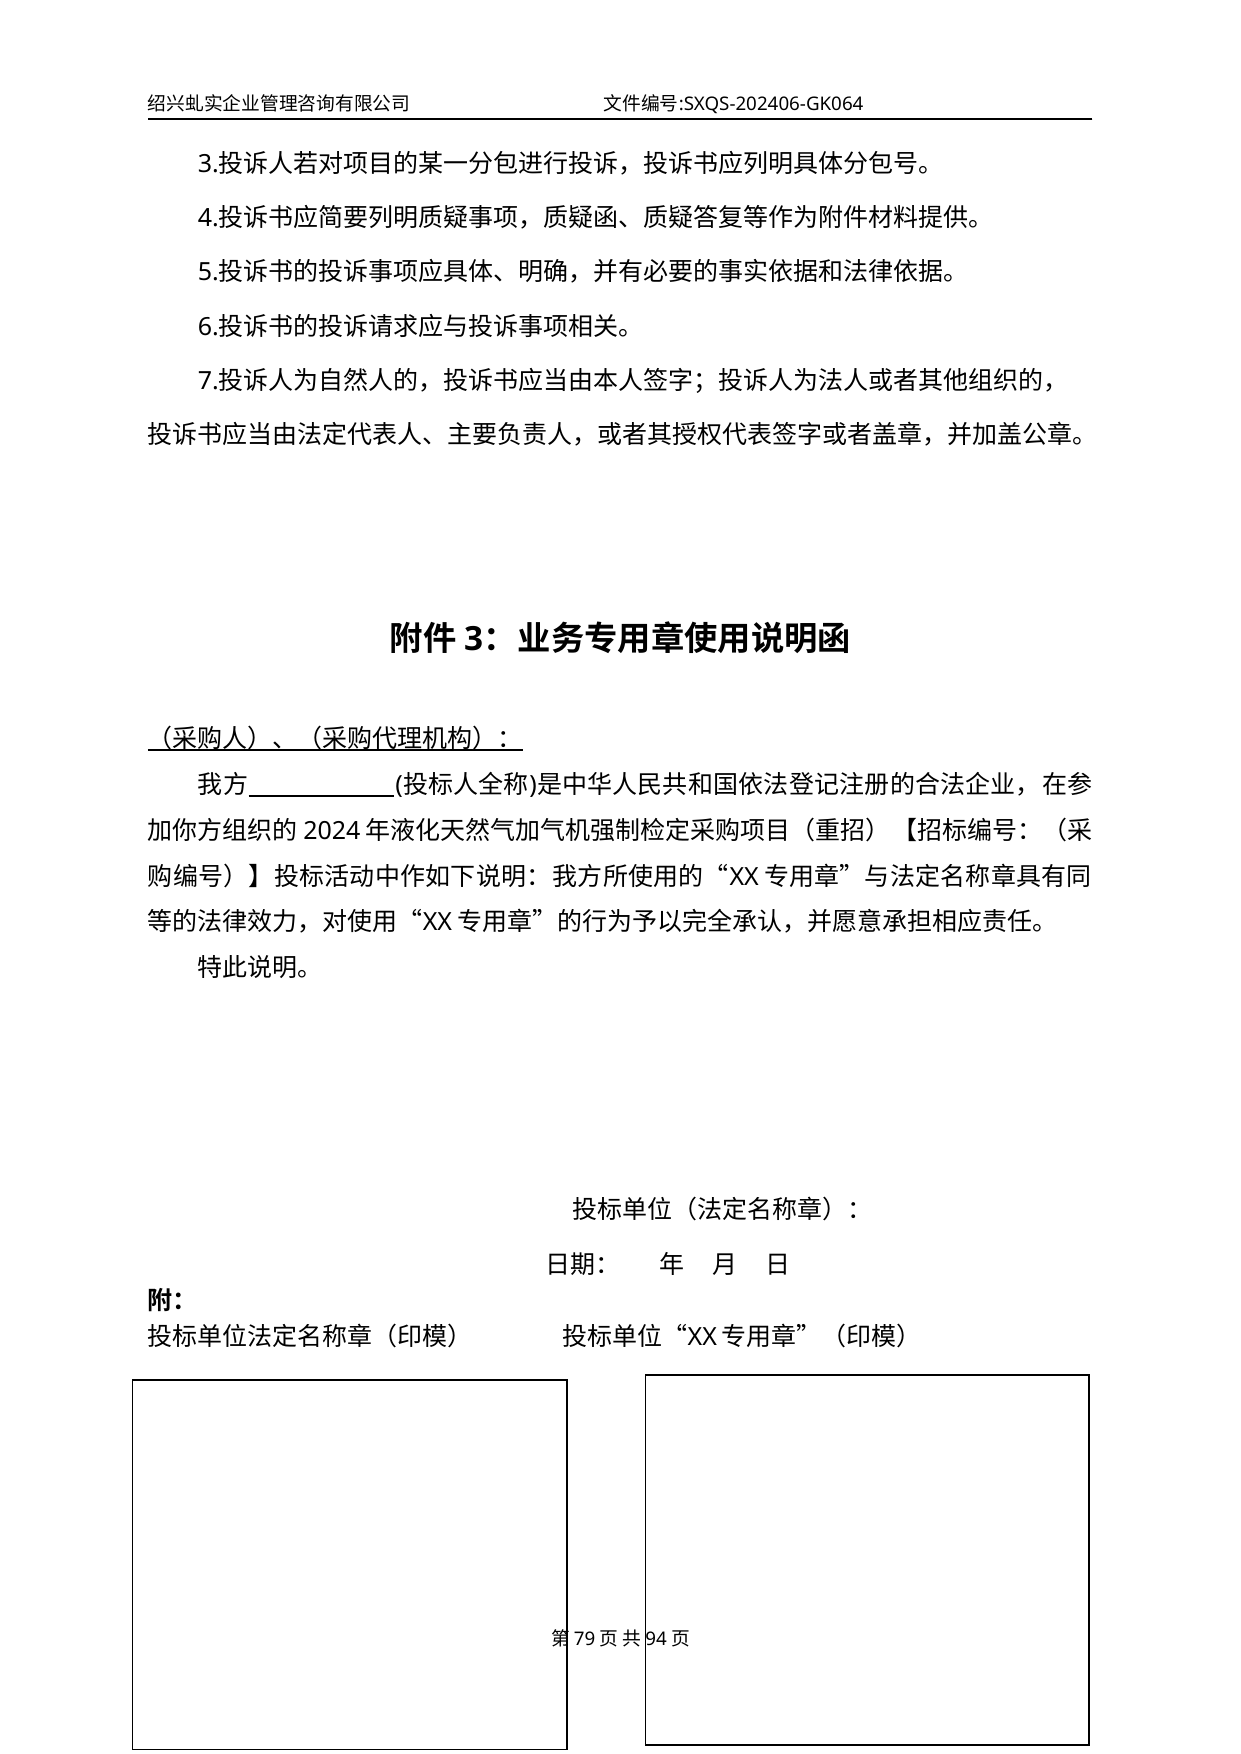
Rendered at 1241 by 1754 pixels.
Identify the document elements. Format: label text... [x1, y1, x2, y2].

text 4.投诉书应简要列明质疑事项，质疑函、质疑答复等作为附件材料提供。 [148, 197, 1092, 234]
text 日期： 年 月 日 [148, 1244, 942, 1281]
text 投标单位（法定名称章）： [148, 1190, 1042, 1226]
text 附： [148, 1281, 1092, 1317]
text 5.投诉书的投诉事项应具体、明确，并有必要的事实依据和法律依据。 [148, 252, 1092, 288]
text 特此说明。 [148, 940, 1092, 986]
text 7.投诉人为自然人的，投诉书应当由本人签字；投诉人为法人或者其他组织的，投诉书应当由法定代表人、主要负责人，或者其授权代表签字或者盖章，并加盖公章。 [148, 361, 1092, 451]
text 我方 (投标人全称)是中华人民共和国依法登记注册的合法企业，在参加你方组织的2024年液化天然气加气机强制检定采购项目（重招）【招标编号：（采购编号）】投标活动中作如下说明：我方所使用的“XX专用章”与法定名称章具有同等的法律效力，对使用“XX专用章”的行为予以完全承认，并愿意承担相应责任。 [148, 757, 1092, 940]
text （采购人）、（采购代理机构）： [148, 711, 1092, 757]
text 附件3：业务专用章使用说明函 [148, 611, 1092, 660]
text 6.投诉书的投诉请求应与投诉事项相关。 [148, 306, 1092, 342]
text 3.投诉人若对项目的某一分包进行投诉，投诉书应列明具体分包号。 [148, 143, 1092, 179]
text 投标单位法定名称章（印模） 投标单位“XX专用章”（印模） [148, 1317, 1092, 1353]
